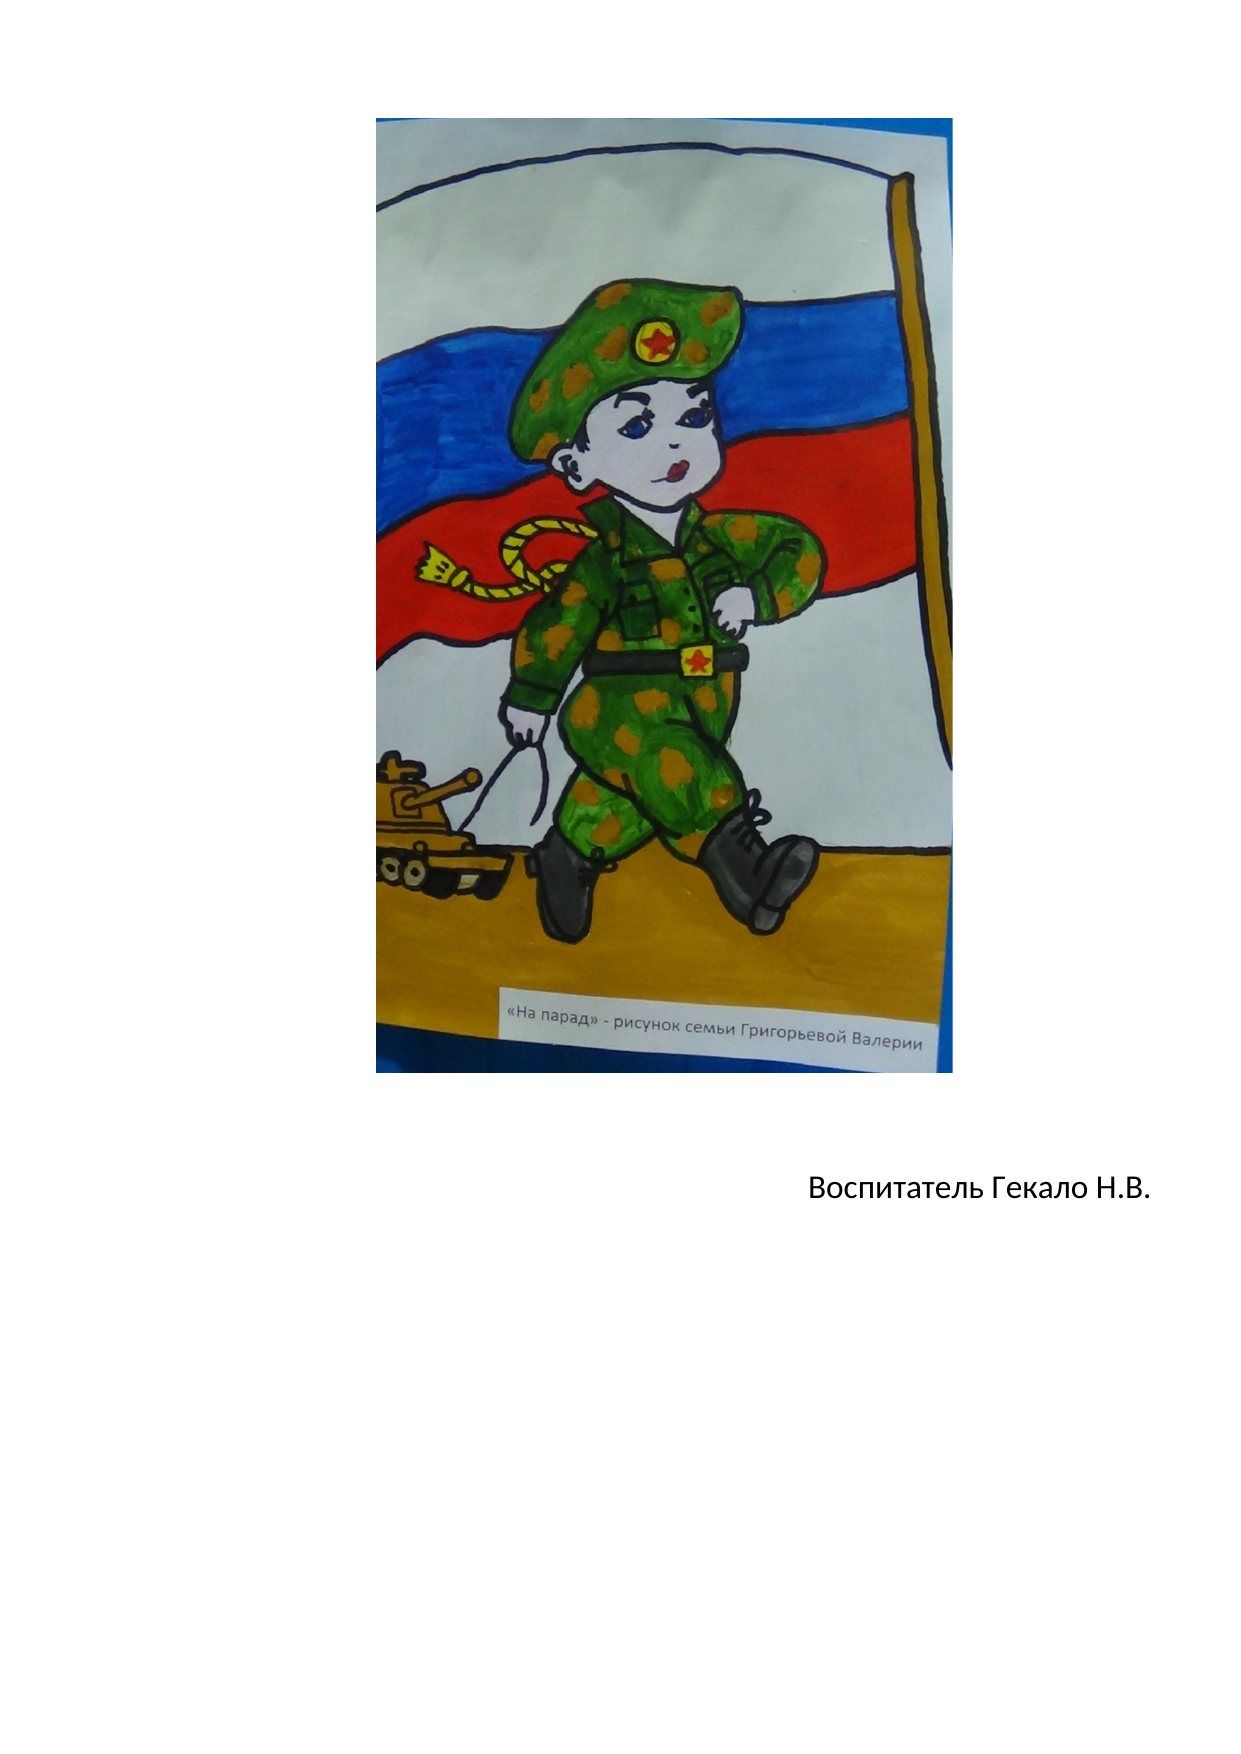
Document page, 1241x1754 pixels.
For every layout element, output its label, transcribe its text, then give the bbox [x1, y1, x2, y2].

text Воспитатель Гекало Н.В. [177, 1166, 1152, 1206]
picture [376, 118, 953, 1073]
